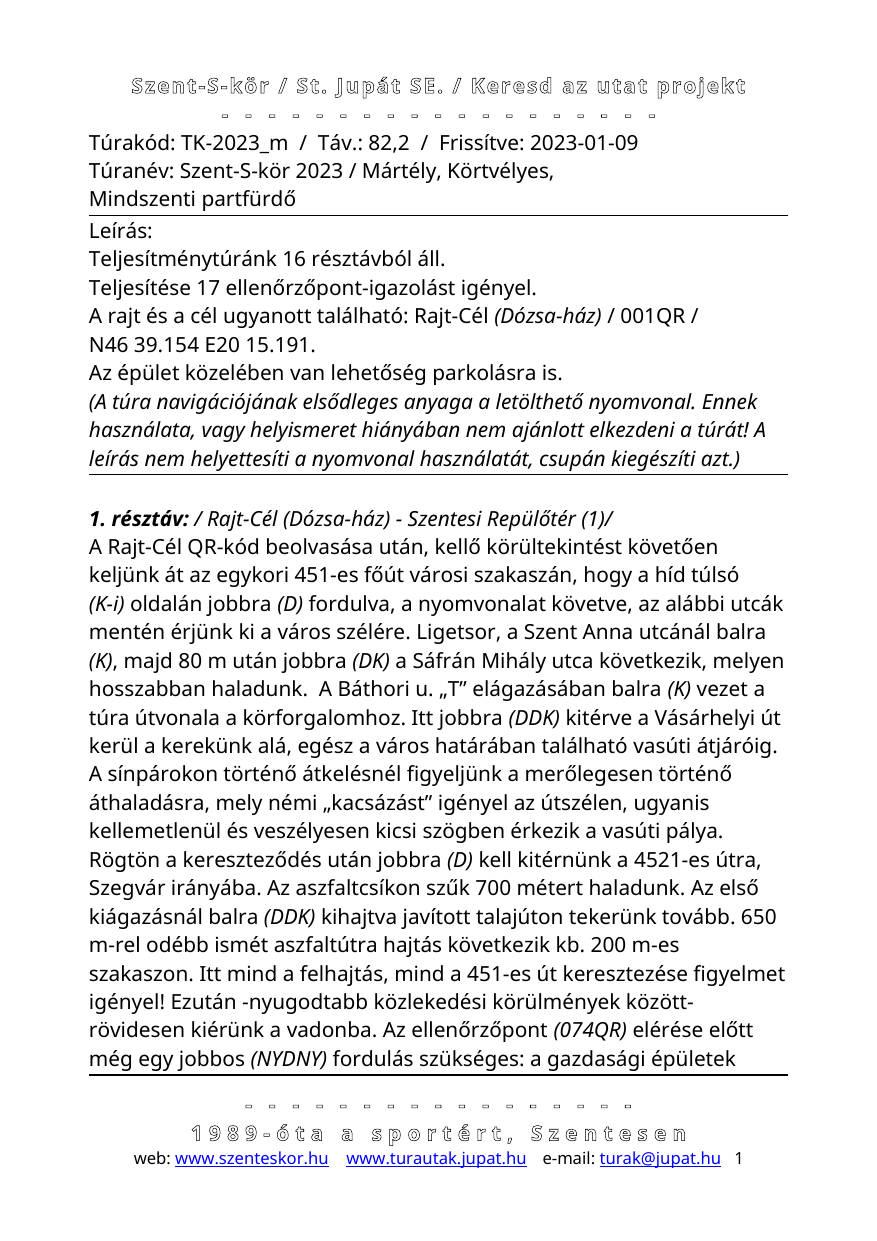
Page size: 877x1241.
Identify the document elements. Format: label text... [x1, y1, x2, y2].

text Túranév: Szent-S-kör 2023 / Mártély, Körtvélyes, Mindszenti partfürdő [89, 156, 788, 215]
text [89, 504, 788, 1074]
text Teljesítménytúránk 16 résztávból áll. Teljesítése 17 ellenőrzőpont-igazolást igényel. [89, 244, 788, 301]
text Leírás: [89, 216, 788, 244]
text A rajt és a cél ugyanott található: Rajt-Cél (Dózsa-ház) / 001QR / N46 39.154 E20 15.191. [89, 301, 788, 358]
text (A túra navigációjának elsődleges anyaga a letölthető nyomvonal. Ennek használata, vagy helyismeret hiányában nem ajánlott elkezdeni a túrát! A leírás nem helyettesíti a nyomvonal használatát, csupán kiegészíti azt.) [89, 387, 788, 474]
text Túrakód: TK-2023_m / Táv.: 82,2 / Frissítve: 2023-01-09 [89, 128, 788, 156]
text Az épület közelében van lehetőség parkolásra is. [89, 358, 788, 387]
